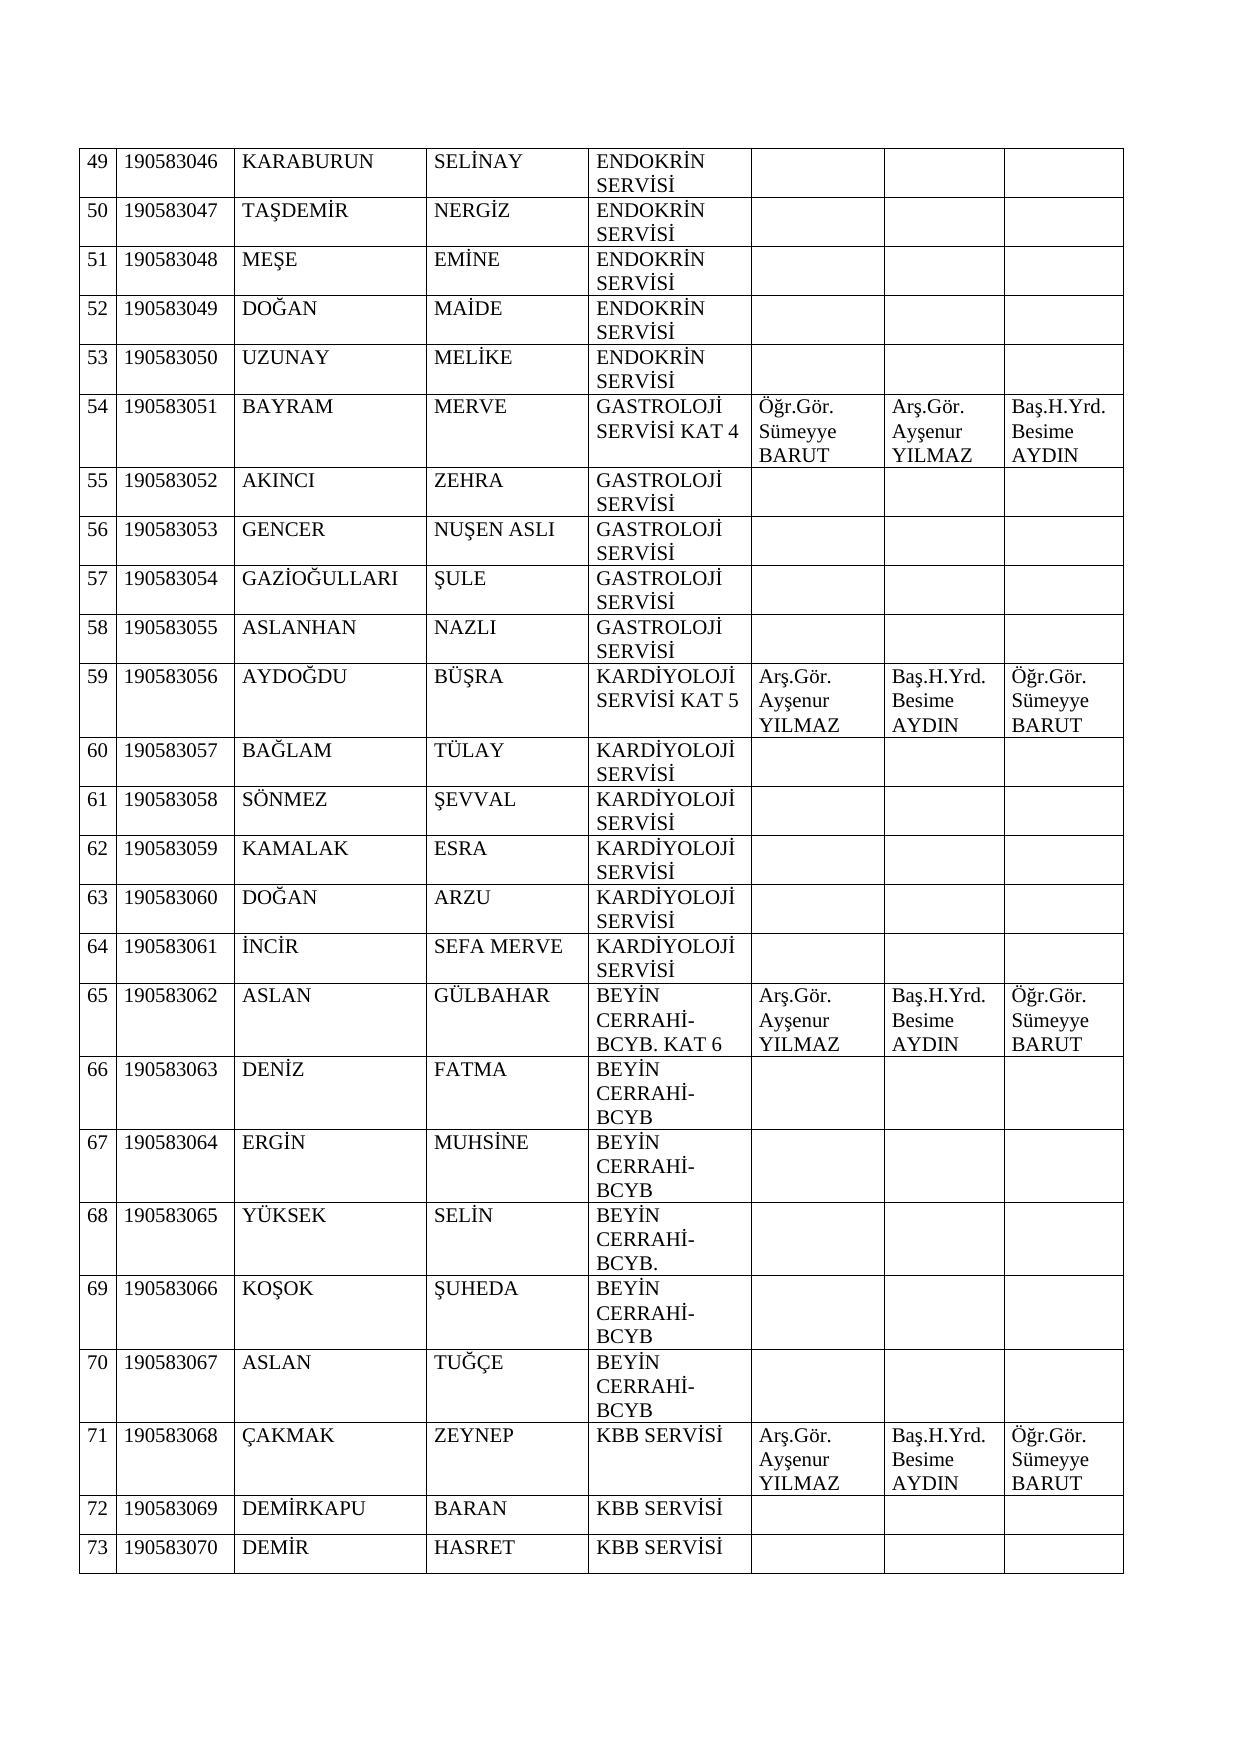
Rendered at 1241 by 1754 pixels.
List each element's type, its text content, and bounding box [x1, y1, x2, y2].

table_cell [752, 517, 884, 565]
table_cell 190583070 [117, 1535, 234, 1573]
table_cell 51 [80, 247, 116, 295]
table_cell 71 [80, 1423, 116, 1495]
table_cell ENDOKRİN SERVİSİ [589, 247, 751, 295]
table_cell 190583063 [117, 1057, 234, 1129]
table_cell MAİDE [427, 296, 588, 344]
table_cell [885, 198, 1004, 246]
table_cell GAZİOĞULLARI [235, 566, 426, 614]
table_cell [752, 934, 884, 982]
table_cell BEYİN CERRAHİ-BCYB. [589, 1203, 751, 1275]
table_cell [885, 885, 1004, 933]
table_cell 49 [80, 149, 116, 197]
table_cell [885, 566, 1004, 614]
table_cell [752, 1276, 884, 1348]
table_cell 190583048 [117, 247, 234, 295]
table_cell [752, 1057, 884, 1129]
table_cell SELİNAY [427, 149, 588, 197]
table_cell KARABURUN [235, 149, 426, 197]
table_cell 190583052 [117, 468, 234, 516]
table_cell FATMA [427, 1057, 588, 1129]
table_cell Baş.H.Yrd. Besime AYDIN [1005, 395, 1123, 467]
table_cell [752, 468, 884, 516]
table_cell [1005, 566, 1123, 614]
table_cell [885, 468, 1004, 516]
table_cell 64 [80, 934, 116, 982]
table_cell [885, 1057, 1004, 1129]
table_cell 190583068 [117, 1423, 234, 1495]
table_cell [1005, 198, 1123, 246]
table_cell [752, 836, 884, 884]
table_cell [752, 787, 884, 835]
table_cell 190583056 [117, 664, 234, 737]
table_cell ZEYNEP [427, 1423, 588, 1495]
table_cell 57 [80, 566, 116, 614]
table_cell [885, 517, 1004, 565]
table_cell SELİN [427, 1203, 588, 1275]
table_cell [752, 149, 884, 197]
table_cell [1005, 787, 1123, 835]
table_cell MUHSİNE [427, 1130, 588, 1202]
table_cell GASTROLOJİ SERVİSİ [589, 566, 751, 614]
table_cell HASRET [427, 1535, 588, 1573]
table_cell [1005, 468, 1123, 516]
table_cell DEMİRKAPU [235, 1496, 426, 1534]
table_cell 190583053 [117, 517, 234, 565]
table_cell 190583069 [117, 1496, 234, 1534]
table_cell 53 [80, 345, 116, 393]
table_cell 72 [80, 1496, 116, 1534]
table_cell [1005, 247, 1123, 295]
table_cell [885, 1535, 1004, 1573]
table_cell AYDOĞDU [235, 664, 426, 737]
table_cell KAMALAK [235, 836, 426, 884]
table_cell [1005, 1276, 1123, 1348]
table_cell YÜKSEK [235, 1203, 426, 1275]
table_cell Baş.H.Yrd. Besime AYDIN [885, 1423, 1004, 1495]
table_cell GÜLBAHAR [427, 984, 588, 1056]
table_cell ENDOKRİN SERVİSİ [589, 296, 751, 344]
table_cell 190583064 [117, 1130, 234, 1202]
table_cell Arş.Gör. Ayşenur YILMAZ [752, 664, 884, 737]
table_cell Öğr.Gör. Sümeyye BARUT [1005, 1423, 1123, 1495]
table_cell UZUNAY [235, 345, 426, 393]
table_cell [752, 296, 884, 344]
table_cell 56 [80, 517, 116, 565]
table_cell Öğr.Gör. Sümeyye BARUT [752, 395, 884, 467]
table_cell 61 [80, 787, 116, 835]
table_cell NUŞEN ASLI [427, 517, 588, 565]
table_cell BÜŞRA [427, 664, 588, 737]
table_cell 52 [80, 296, 116, 344]
table_cell [1005, 1057, 1123, 1129]
table_cell [752, 198, 884, 246]
table_cell [1005, 1496, 1123, 1534]
table_cell [1005, 934, 1123, 982]
table_cell GASTROLOJİ SERVİSİ [589, 517, 751, 565]
table_cell TAŞDEMİR [235, 198, 426, 246]
table_cell ARZU [427, 885, 588, 933]
table_cell ŞUHEDA [427, 1276, 588, 1348]
table_cell [752, 1350, 884, 1422]
table_cell ENDOKRİN SERVİSİ [589, 149, 751, 197]
table_cell [885, 1130, 1004, 1202]
table_cell SEFA MERVE [427, 934, 588, 982]
table_cell EMİNE [427, 247, 588, 295]
table_cell 70 [80, 1350, 116, 1422]
table_cell GENCER [235, 517, 426, 565]
table_cell BAĞLAM [235, 738, 426, 786]
table_cell [885, 934, 1004, 982]
table_cell ENDOKRİN SERVİSİ [589, 198, 751, 246]
table_cell [752, 247, 884, 295]
table_cell 69 [80, 1276, 116, 1348]
table_cell 55 [80, 468, 116, 516]
table_cell KARDİYOLOJİ SERVİSİ [589, 836, 751, 884]
table_cell NAZLI [427, 615, 588, 663]
table_cell [1005, 517, 1123, 565]
table_cell 190583059 [117, 836, 234, 884]
table_cell SÖNMEZ [235, 787, 426, 835]
table_cell DOĞAN [235, 885, 426, 933]
table_cell [885, 247, 1004, 295]
table_cell [752, 738, 884, 786]
table_cell 190583062 [117, 984, 234, 1056]
table_cell AKINCI [235, 468, 426, 516]
table_cell [885, 149, 1004, 197]
table_cell Öğr.Gör. Sümeyye BARUT [1005, 984, 1123, 1056]
table_cell 73 [80, 1535, 116, 1573]
table_cell 50 [80, 198, 116, 246]
table_cell [885, 836, 1004, 884]
table_cell [752, 615, 884, 663]
table_cell [752, 345, 884, 393]
table_cell 54 [80, 395, 116, 467]
table_cell [1005, 836, 1123, 884]
table_cell BEYİN CERRAHİ-BCYB [589, 1057, 751, 1129]
table_cell Öğr.Gör. Sümeyye BARUT [1005, 664, 1123, 737]
table_cell 62 [80, 836, 116, 884]
table_cell ESRA [427, 836, 588, 884]
table_cell [885, 345, 1004, 393]
table_cell [1005, 738, 1123, 786]
table_cell ZEHRA [427, 468, 588, 516]
table_cell 190583066 [117, 1276, 234, 1348]
table_cell [1005, 615, 1123, 663]
table_cell [752, 1496, 884, 1534]
table_cell GASTROLOJİ SERVİSİ KAT 4 [589, 395, 751, 467]
table_cell GASTROLOJİ SERVİSİ [589, 468, 751, 516]
table_cell 65 [80, 984, 116, 1056]
table_cell BEYİN CERRAHİ-BCYB. KAT 6 [589, 984, 751, 1056]
table_cell BEYİN CERRAHİ-BCYB [589, 1130, 751, 1202]
table_cell 60 [80, 738, 116, 786]
table_cell NERGİZ [427, 198, 588, 246]
table_cell DENİZ [235, 1057, 426, 1129]
table_cell 66 [80, 1057, 116, 1129]
table_cell 190583054 [117, 566, 234, 614]
table_cell [752, 1130, 884, 1202]
table_cell Baş.H.Yrd. Besime AYDIN [885, 664, 1004, 737]
table_cell BAYRAM [235, 395, 426, 467]
table_cell 190583060 [117, 885, 234, 933]
table_cell DOĞAN [235, 296, 426, 344]
table_cell 190583067 [117, 1350, 234, 1422]
table_cell KARDİYOLOJİ SERVİSİ [589, 885, 751, 933]
table_cell Arş.Gör. Ayşenur YILMAZ [885, 395, 1004, 467]
table_cell 190583058 [117, 787, 234, 835]
table_cell MEŞE [235, 247, 426, 295]
table_cell İNCİR [235, 934, 426, 982]
table_cell ERGİN [235, 1130, 426, 1202]
table_cell 190583046 [117, 149, 234, 197]
table_cell [752, 885, 884, 933]
table_cell BEYİN CERRAHİ-BCYB [589, 1276, 751, 1348]
table_cell [1005, 885, 1123, 933]
table_cell KBB SERVİSİ [589, 1496, 751, 1534]
table_cell KARDİYOLOJİ SERVİSİ [589, 738, 751, 786]
table_cell 58 [80, 615, 116, 663]
table_cell ASLANHAN [235, 615, 426, 663]
table_cell [1005, 345, 1123, 393]
table_cell [885, 787, 1004, 835]
table_cell [885, 738, 1004, 786]
table_cell BEYİN CERRAHİ-BCYB [589, 1350, 751, 1422]
table_cell [1005, 1130, 1123, 1202]
table_cell KBB SERVİSİ [589, 1535, 751, 1573]
table_cell 68 [80, 1203, 116, 1275]
table_cell 190583061 [117, 934, 234, 982]
table_cell 190583049 [117, 296, 234, 344]
table_cell [885, 1496, 1004, 1534]
table_cell KARDİYOLOJİ SERVİSİ [589, 787, 751, 835]
table_cell [1005, 149, 1123, 197]
table_cell 190583057 [117, 738, 234, 786]
table_cell 63 [80, 885, 116, 933]
table_cell ÇAKMAK [235, 1423, 426, 1495]
table_cell ŞEVVAL [427, 787, 588, 835]
table_cell [885, 1350, 1004, 1422]
table_cell [1005, 1350, 1123, 1422]
table_cell GASTROLOJİ SERVİSİ [589, 615, 751, 663]
table_cell [1005, 1203, 1123, 1275]
table_cell ASLAN [235, 984, 426, 1056]
table_cell [752, 1535, 884, 1573]
table_cell Arş.Gör. Ayşenur YILMAZ [752, 1423, 884, 1495]
table_cell KOŞOK [235, 1276, 426, 1348]
table_cell 59 [80, 664, 116, 737]
table_cell [1005, 1535, 1123, 1573]
table_cell Baş.H.Yrd. Besime AYDIN [885, 984, 1004, 1056]
table_cell TUĞÇE [427, 1350, 588, 1422]
table_cell 67 [80, 1130, 116, 1202]
table_cell [885, 1203, 1004, 1275]
table_cell 190583050 [117, 345, 234, 393]
table_cell MELİKE [427, 345, 588, 393]
table_cell TÜLAY [427, 738, 588, 786]
table_cell [752, 566, 884, 614]
table_cell DEMİR [235, 1535, 426, 1573]
table_cell ASLAN [235, 1350, 426, 1422]
table_cell KBB SERVİSİ [589, 1423, 751, 1495]
table_cell 190583055 [117, 615, 234, 663]
table_cell 190583047 [117, 198, 234, 246]
table_cell Arş.Gör. Ayşenur YILMAZ [752, 984, 884, 1056]
table_cell ENDOKRİN SERVİSİ [589, 345, 751, 393]
table_cell KARDİYOLOJİ SERVİSİ KAT 5 [589, 664, 751, 737]
table_cell BARAN [427, 1496, 588, 1534]
table_cell [885, 615, 1004, 663]
table_cell ŞULE [427, 566, 588, 614]
table_cell [1005, 296, 1123, 344]
table_cell MERVE [427, 395, 588, 467]
table_cell [752, 1203, 884, 1275]
table_cell KARDİYOLOJİ SERVİSİ [589, 934, 751, 982]
table_cell [885, 296, 1004, 344]
table_cell [885, 1276, 1004, 1348]
table_cell 190583065 [117, 1203, 234, 1275]
table_cell 190583051 [117, 395, 234, 467]
